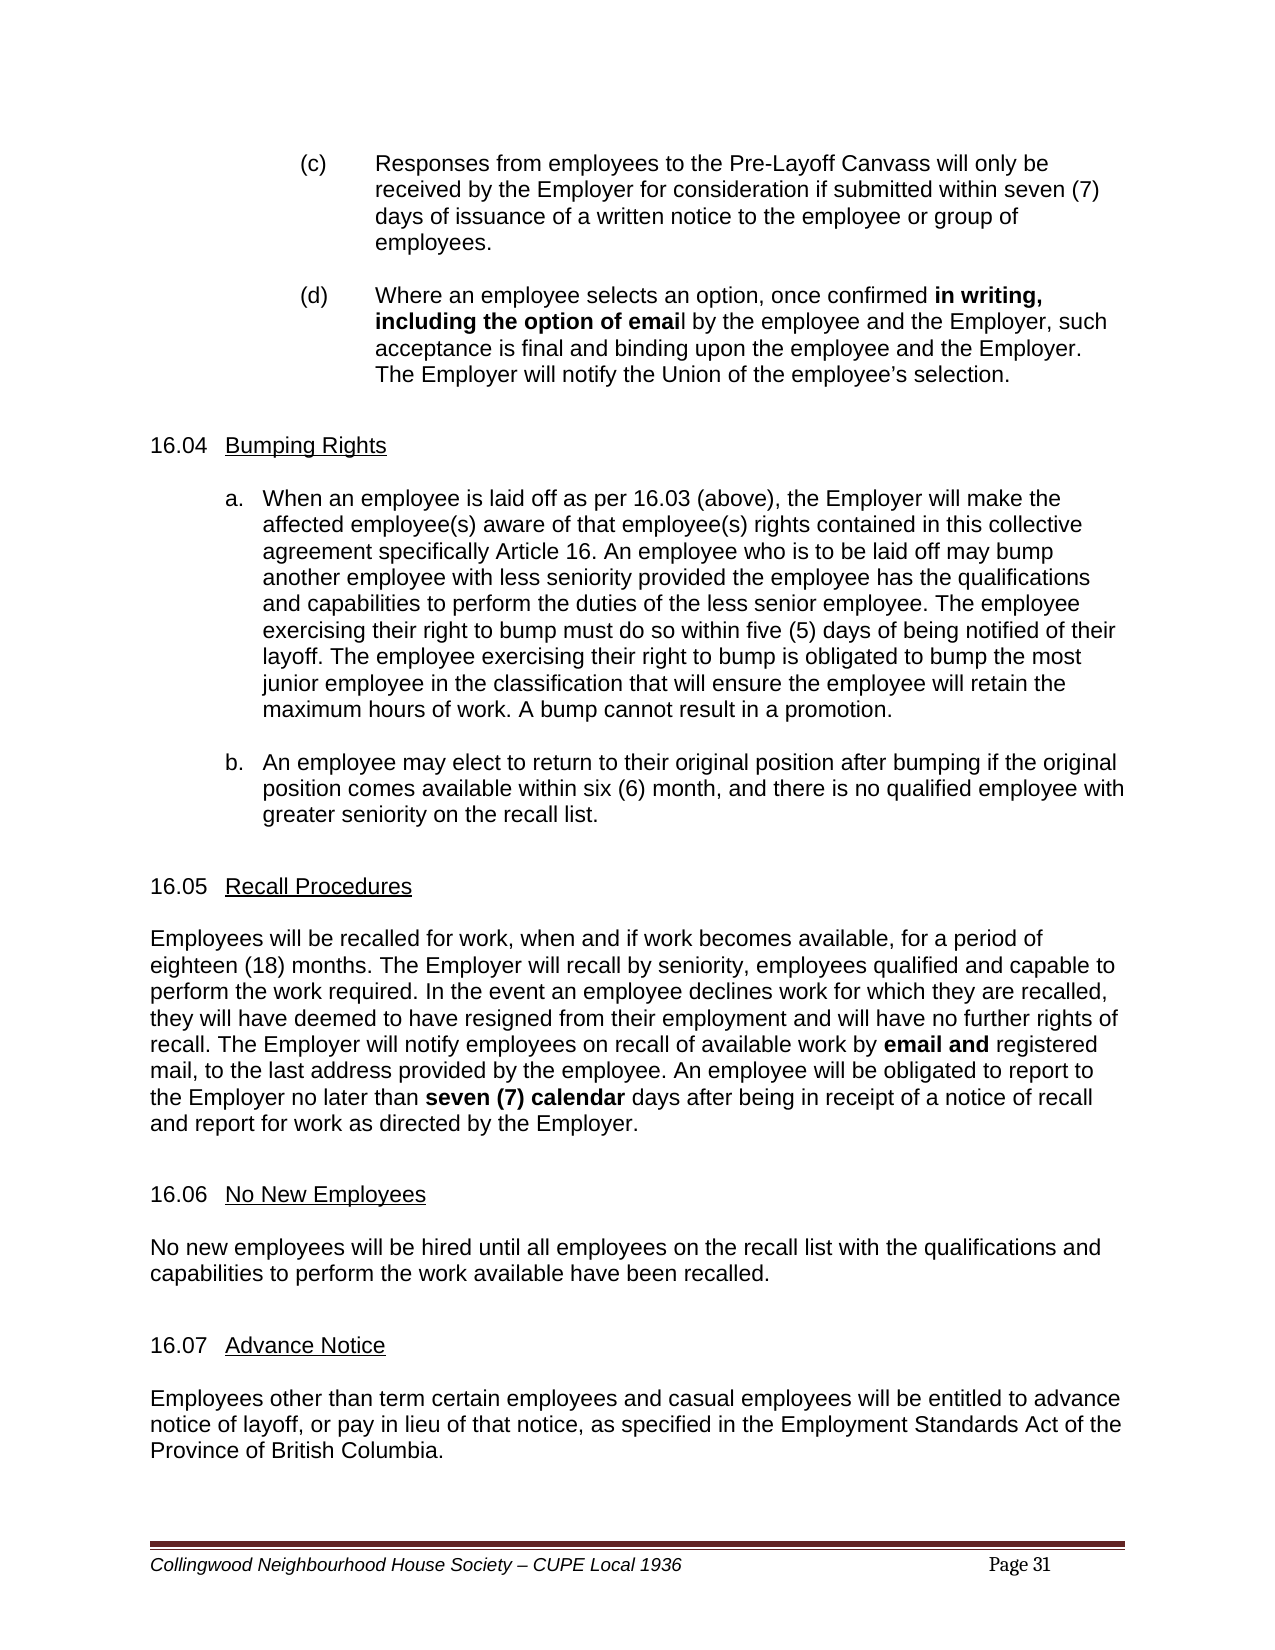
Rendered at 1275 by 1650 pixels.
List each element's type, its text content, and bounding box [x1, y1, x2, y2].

list Where an employee selects an option, once confirmed in writing, including the option of email by the employee and the Employer, such acceptance is final and binding upon the employee and the Employer. The Employer will notify the Union of the employee’s selection. [300, 282, 1125, 387]
subtitle 16.07 Advance Notice [150, 1332, 1125, 1358]
list Responses from employees to the Pre-Layoff Canvass will only be received by the Employer for consideration if submitted within seven (7) days of issuance of a written notice to the employee or group of employees. [300, 150, 1125, 255]
subtitle 16.04 Bumping Rights [150, 432, 1125, 459]
subtitle 16.06 No New Employees [150, 1181, 1125, 1208]
text Employees other than term certain employees and casual employees will be entitled to advance notice of layoff, or pay in lieu of that notice, as specified in the Employment Standards Act of the Province of British Columbia. [150, 1384, 1125, 1464]
list An employee may elect to return to their original position after bumping if the original position comes available within six (6) month, and there is no qualified employee with greater seniority on the recall list. [225, 748, 1125, 828]
list When an employee is laid off as per 16.03 (above), the Employer will make the affected employee(s) aware of that employee(s) rights contained in this collective agreement specifically Article 16. An employee who is to be laid off may bump another employee with less seniority provided the employee has the qualifications and capabilities to perform the duties of the less senior employee. The employee exercising their right to bump must do so within five (5) days of being notified of their layoff. The employee exercising their right to bump is obligated to bump the most junior employee in the classification that will ensure the employee will retain the maximum hours of work. A bump cannot result in a promotion. [225, 485, 1125, 722]
text Employees will be recalled for work, when and if work becomes available, for a period of eighteen (18) months. The Employer will recall by seniority, employees qualified and capable to perform the work required. In the event an employee declines work for which they are recalled, they will have deemed to have resigned from their employment and will have no further rights of recall. The Employer will notify employees on recall of available work by email and registered mail, to the last address provided by the employee. An employee will be obligated to report to the Employer no later than seven (7) calendar days after being in receipt of a notice of recall and report for work as directed by the Employer. [150, 925, 1125, 1136]
text No new employees will be hired until all employees on the recall list with the qualifications and capabilities to perform the work available have been recalled. [150, 1234, 1125, 1287]
subtitle 16.05 Recall Procedures [150, 873, 1125, 899]
